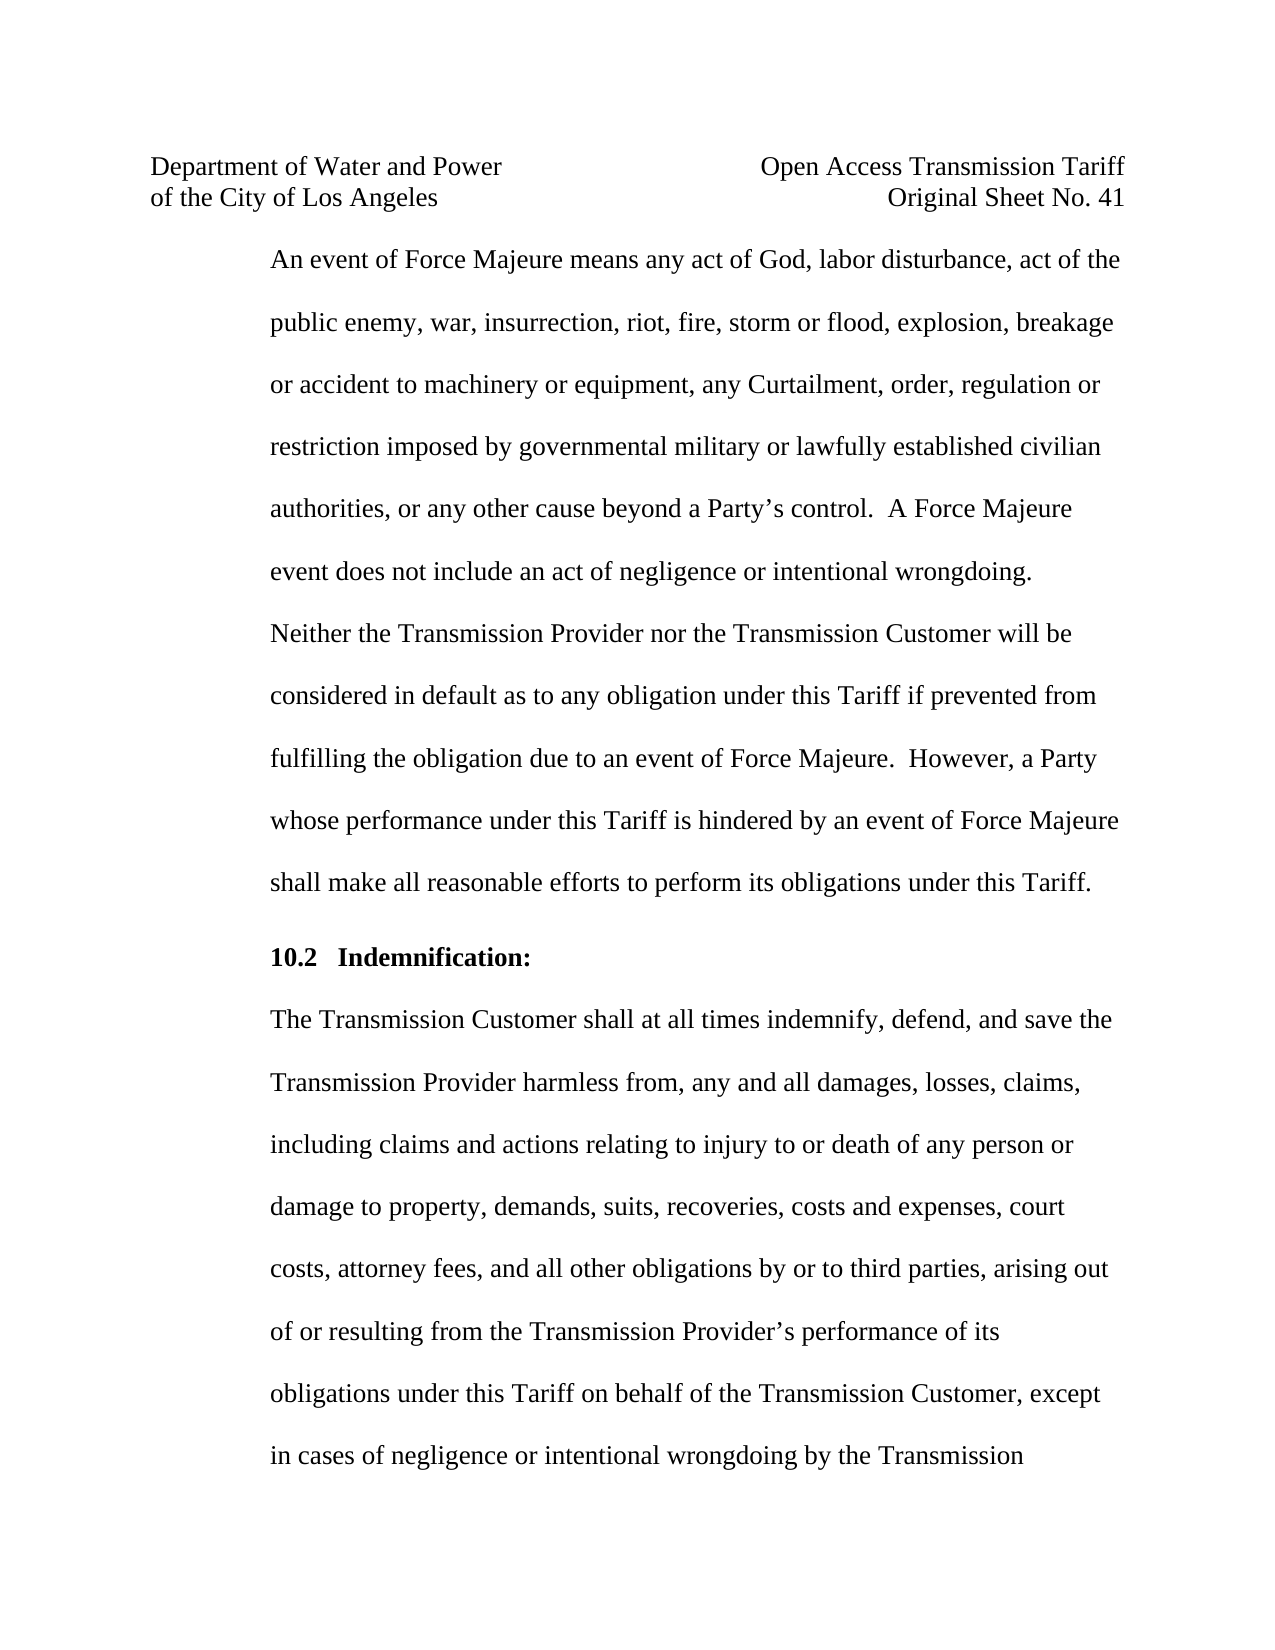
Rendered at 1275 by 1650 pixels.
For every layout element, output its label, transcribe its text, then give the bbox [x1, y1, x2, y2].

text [270, 1003, 1125, 1471]
list Indemnification: [270, 941, 1125, 972]
text An event of Force Majeure means any act of God, labor disturbance, act of the public enemy, war, insurrection, riot, fire, storm or flood, explosion, breakage or accident to machinery or equipment, any Curtailment, order, regulation or restriction imposed by governmental military or lawfully established civilian authorities, or any other cause beyond a Party’s control. A Force Majeure event does not include an act of negligence or intentional wrongdoing. Neither the Transmission Provider nor the Transmission Customer will be considered in default as to any obligation under this Tariff if prevented from fulfilling the obligation due to an event of Force Majeure. However, a Party whose performance under this Tariff is hindered by an event of Force Majeure shall make all reasonable efforts to perform its obligations under this Tariff. [270, 243, 1125, 897]
